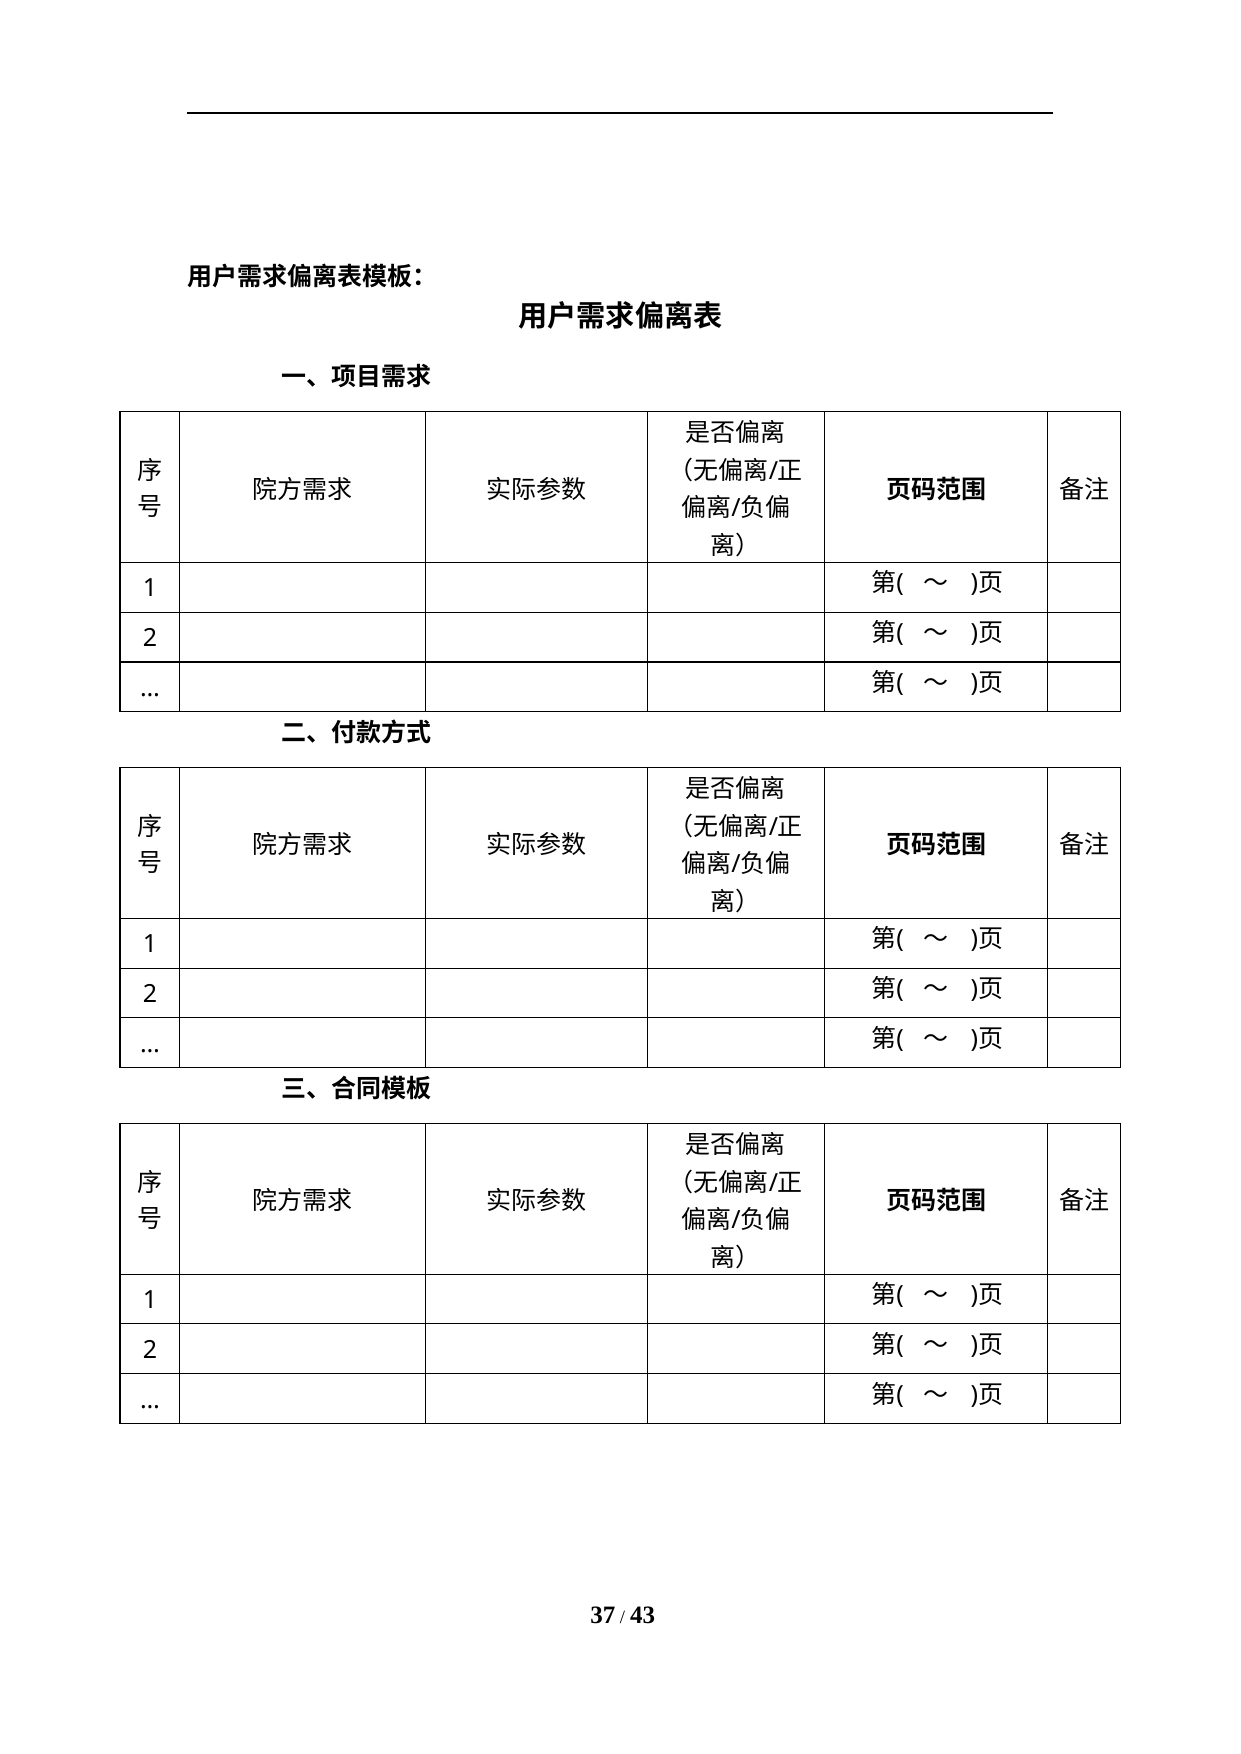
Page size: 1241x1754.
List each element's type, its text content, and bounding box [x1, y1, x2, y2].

table_cell [180, 1374, 425, 1423]
table_cell [648, 663, 824, 711]
table_cell 第( ～ )页 [825, 613, 1047, 661]
table_cell [180, 1275, 425, 1323]
text 二、付款方式 [231, 712, 1053, 748]
text 三、合同模板 [231, 1068, 1053, 1104]
table_header 序号 [121, 412, 179, 562]
table_cell [1048, 969, 1120, 1017]
table_header 备注 [1048, 768, 1120, 918]
table_cell [648, 919, 824, 967]
table_header 院方需求 [180, 768, 425, 918]
table_cell [648, 1324, 824, 1373]
table_cell [180, 563, 425, 612]
table_header 实际参数 [426, 768, 647, 918]
table_cell 1 [121, 919, 179, 967]
text 用户需求偏离表 [187, 293, 1053, 335]
table_header 序号 [121, 768, 179, 918]
table_cell [1048, 1324, 1120, 1373]
table_header 实际参数 [426, 1124, 647, 1273]
table_cell 2 [121, 1324, 179, 1373]
table_cell [426, 919, 647, 967]
table_cell [648, 563, 824, 612]
table_cell [1048, 663, 1120, 711]
table_cell [180, 919, 425, 967]
table_cell [1048, 563, 1120, 612]
table_cell 第( ～ )页 [825, 919, 1047, 967]
table_cell [1048, 1374, 1120, 1423]
table_header 页码范围 [825, 1124, 1047, 1273]
table_header 是否偏离 （无偏离/正偏离/负偏离） [648, 412, 824, 562]
table_cell [1048, 1018, 1120, 1067]
table_cell [180, 1324, 425, 1373]
table_cell 1 [121, 563, 179, 612]
table_cell … [121, 663, 179, 711]
table_cell [1048, 919, 1120, 967]
table_cell [648, 1018, 824, 1067]
table_cell [1048, 613, 1120, 661]
table_cell [426, 1275, 647, 1323]
table_cell … [121, 1018, 179, 1067]
table_cell [426, 613, 647, 661]
table_cell [426, 1324, 647, 1373]
table_cell [426, 663, 647, 711]
table_cell 2 [121, 613, 179, 661]
table_cell [426, 969, 647, 1017]
table_cell 第( ～ )页 [825, 1018, 1047, 1067]
table_cell 1 [121, 1275, 179, 1323]
table_cell [426, 1018, 647, 1067]
table_cell 第( ～ )页 [825, 563, 1047, 612]
table_cell 第( ～ )页 [825, 1374, 1047, 1423]
table_cell [180, 969, 425, 1017]
table_header 是否偏离 （无偏离/正偏离/负偏离） [648, 768, 824, 918]
table_cell [648, 969, 824, 1017]
table_cell 第( ～ )页 [825, 1275, 1047, 1323]
table_cell [1048, 1275, 1120, 1323]
table_header 页码范围 [825, 412, 1047, 562]
table_header 备注 [1048, 1124, 1120, 1273]
table_cell [648, 613, 824, 661]
text 一、项目需求 [231, 356, 1053, 393]
table_cell [426, 563, 647, 612]
table_cell 第( ～ )页 [825, 663, 1047, 711]
table_header 实际参数 [426, 412, 647, 562]
table_header 页码范围 [825, 768, 1047, 918]
table_cell [648, 1374, 824, 1423]
table_cell … [121, 1374, 179, 1423]
table_cell [648, 1275, 824, 1323]
table_header 备注 [1048, 412, 1120, 562]
table_cell [180, 663, 425, 711]
table_header 院方需求 [180, 412, 425, 562]
table_cell [180, 613, 425, 661]
table_cell [426, 1374, 647, 1423]
table_cell 2 [121, 969, 179, 1017]
table_cell 第( ～ )页 [825, 969, 1047, 1017]
table_cell 第( ～ )页 [825, 1324, 1047, 1373]
table_header 是否偏离 （无偏离/正偏离/负偏离） [648, 1124, 824, 1273]
text 用户需求偏离表模板： [187, 241, 1053, 293]
table_cell [180, 1018, 425, 1067]
table_header 院方需求 [180, 1124, 425, 1273]
table_header 序号 [121, 1124, 179, 1273]
